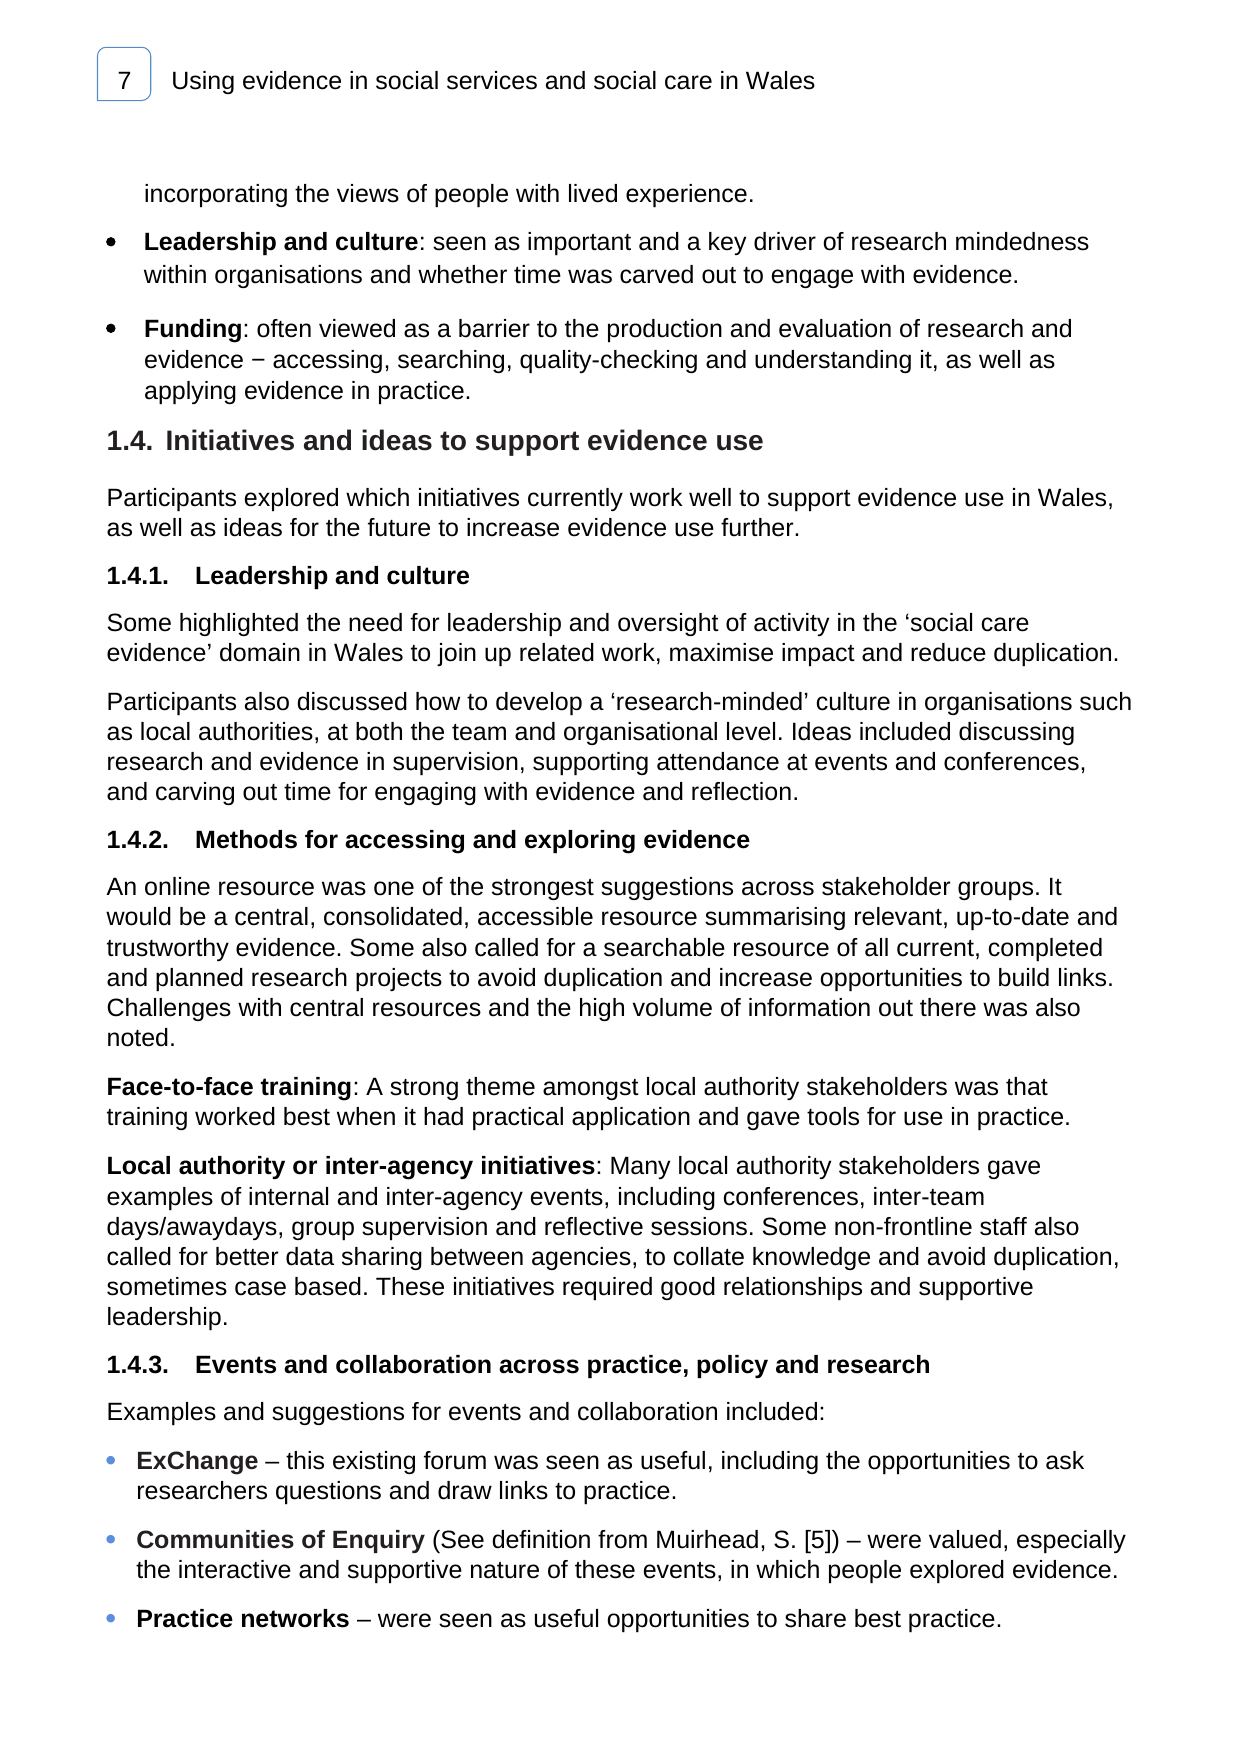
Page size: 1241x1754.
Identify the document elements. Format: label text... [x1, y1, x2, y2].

text Practice networks – were seen as useful opportunities to share best practice. [106, 1604, 1134, 1634]
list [106, 177, 1134, 208]
text Participants also discussed how to develop a ‘research-minded’ culture in organisations such as local authorities, at both the team and organisational level. Ideas included discussing research and evidence in supervision, supporting attendance at events and conferences, and carving out time for engaging with evidence and reflection. [106, 686, 1134, 807]
list Funding: often viewed as a barrier to the production and evaluation of research and evidence − accessing, searching, quality-checking and understanding it, as well as applying evidence in practice. [106, 312, 1134, 406]
text Participants explored which initiatives currently work well to support evidence use in Wales, as well as ideas for the future to increase evidence use further. [106, 482, 1134, 542]
list Leadership and culture: seen as important and a key driver of research mindedness within organisations and whether time was carved out to engage with evidence. [106, 227, 1134, 289]
text Examples and suggestions for events and collaboration included: [106, 1396, 1134, 1427]
text Communities of Enquiry (See definition from Muirhead, S. [5]) – were valued, especially the interactive and supportive nature of these events, in which people explored evidence. [106, 1524, 1134, 1585]
text Face-to-face training: A strong theme amongst local authority stakeholders was that training worked best when it had practical application and gave tools for use in practice. [106, 1071, 1134, 1132]
text Some highlighted the need for leadership and oversight of activity in the ‘social care evidence’ domain in Wales to join up related work, maximise impact and reduce duplication. [106, 607, 1134, 667]
text An online resource was one of the strongest suggestions across stakeholder groups. It would be a central, consolidated, accessible resource summarising relevant, up-to-date and trustworthy evidence. Some also called for a searchable resource of all current, completed and planned research projects to avoid duplication and increase opportunities to build links. Challenges with central resources and the high volume of information out there was also noted. [106, 871, 1134, 1053]
subtitle Initiatives and ideas to support evidence use [106, 424, 1134, 457]
subtitle Leadership and culture [106, 561, 1134, 590]
text Local authority or inter-agency initiatives: Many local authority stakeholders gave examples of internal and inter-agency events, including conferences, inter-team days/awaydays, group supervision and reflective sessions. Some non-frontline staff also called for better data sharing between agencies, to collate knowledge and avoid duplication, sometimes case based. These initiatives required good relationships and supportive leadership. [106, 1151, 1134, 1332]
subtitle Methods for accessing and exploring evidence [106, 826, 1134, 855]
text ExChange – this existing forum was seen as useful, including the opportunities to ask researchers questions and draw links to practice. [106, 1445, 1134, 1506]
subtitle Events and collaboration across practice, policy and research [106, 1351, 1134, 1380]
